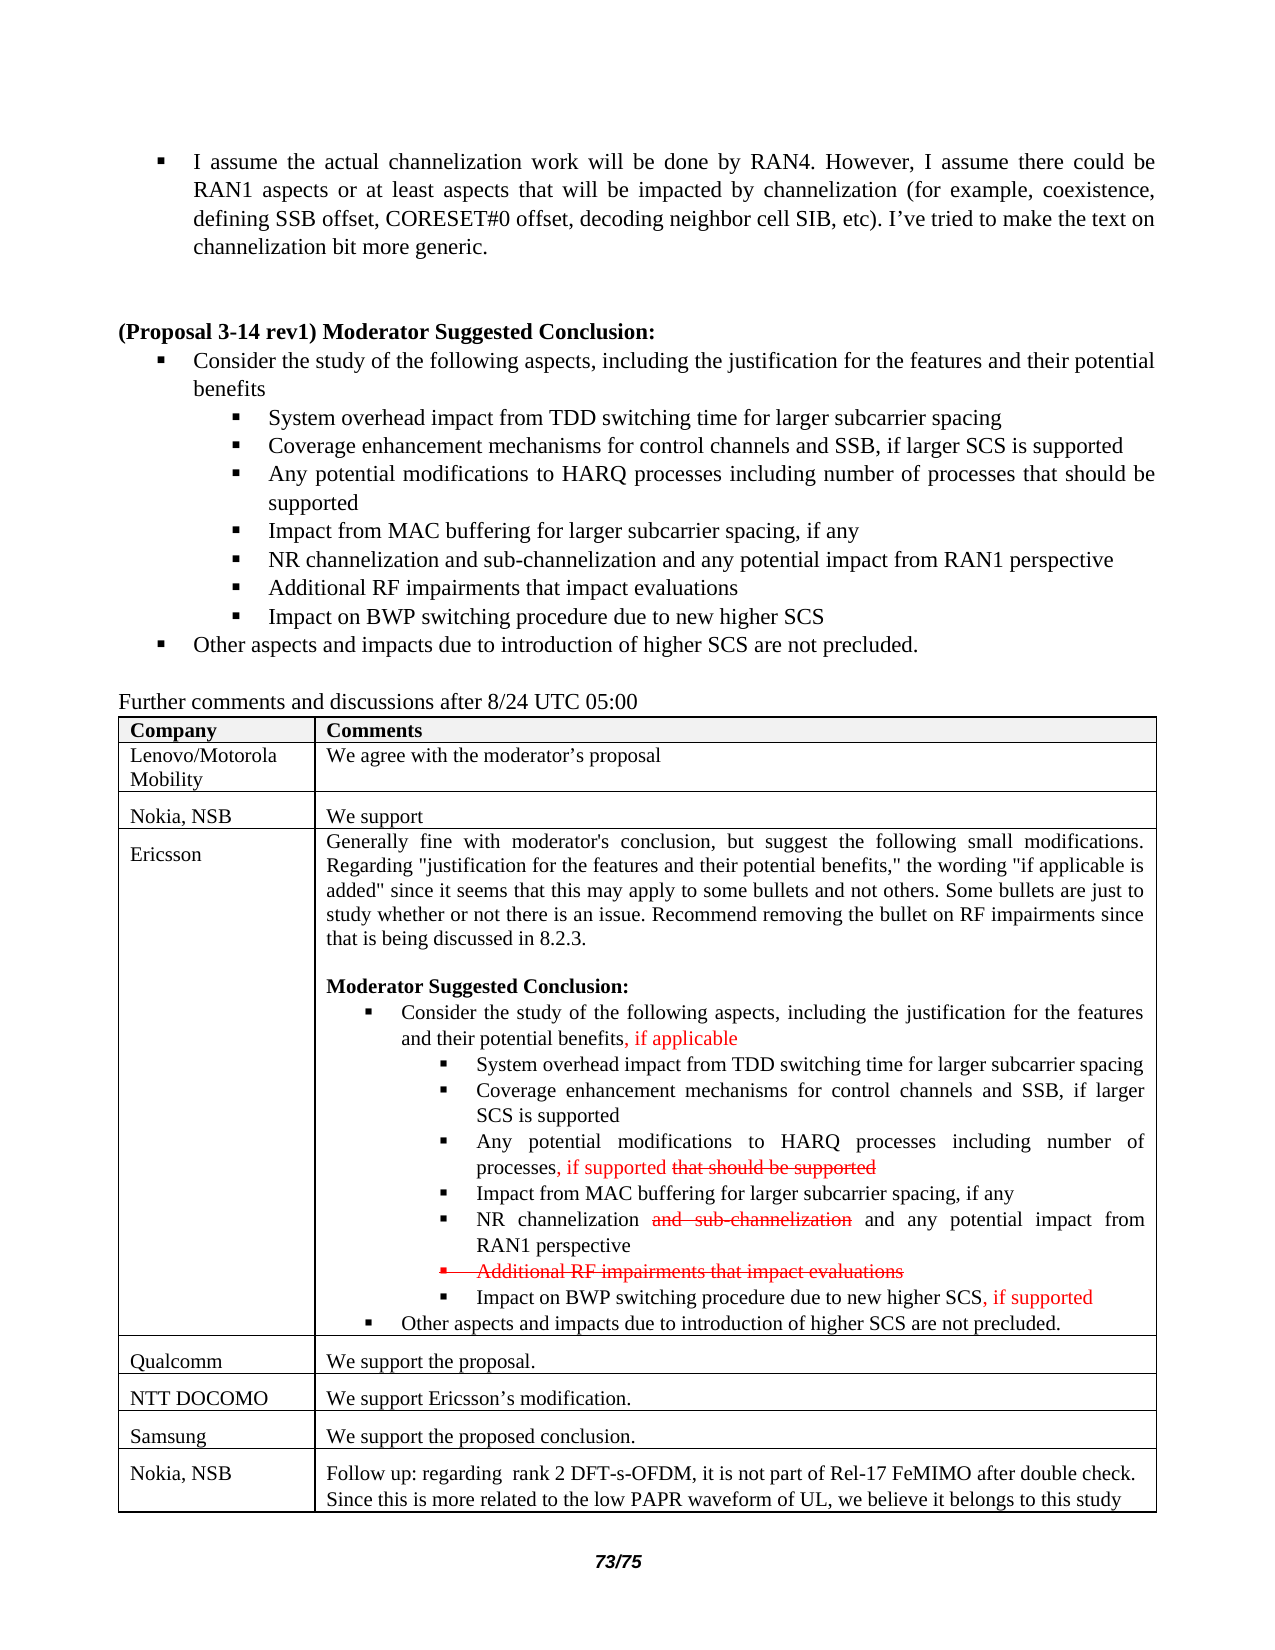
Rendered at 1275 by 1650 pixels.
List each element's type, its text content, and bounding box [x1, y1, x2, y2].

table_cell We support the proposed conclusion. [316, 1411, 1156, 1448]
table_cell NTT DOCOMO [119, 1374, 314, 1410]
table_cell Samsung [119, 1411, 314, 1448]
table_cell Nokia, NSB [119, 1449, 314, 1511]
list I assume the actual channelization work will be done by RAN4. However, I assume there could be RAN1 aspects or at least aspects that will be impacted by channelization (for example, coexistence, defining SSB offset, CORESET#0 offset, decoding neighbor cell SIB, etc). I’ve tried to make the text on channelization bit more generic. [156, 148, 1157, 259]
table_cell We support the proposal. [316, 1336, 1156, 1373]
list Impact on BWP switching procedure due to new higher SCS [231, 603, 1157, 629]
text Further comments and discussions after 8/24 UTC 05:00 [118, 688, 1157, 714]
table_cell We agree with the moderator’s proposal [316, 743, 1156, 791]
list System overhead impact from TDD switching time for larger subcarrier spacing [231, 404, 1157, 430]
table_cell Nokia, NSB [119, 792, 314, 828]
list Consider the study of the following aspects, including the justification for the features and their potential benefits [156, 347, 1157, 402]
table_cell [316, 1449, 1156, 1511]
table_header Comments [316, 718, 1156, 742]
table_cell Qualcomm [119, 1336, 314, 1373]
list Impact from MAC buffering for larger subcarrier spacing, if any [231, 517, 1157, 544]
table_cell Generally fine with moderator's conclusion, but suggest the following small modifications. Regarding "justification for the features and their potential benefits," the wording "if applicable is added" since it seems that this may apply to some bullets and not others. Some bullets are just to study whether or not there is an issue. Recommend removing the bullet on RF impairments since that is being discussed in 8.2.3. Moderator Suggested Conclusion: Consider the study of the following aspects, including the justification for the features and their potential benefits, if applicable System overhead impact from TDD switching time for larger subcarrier spacing Coverage enhancement mechanisms for control channels and SSB, if larger SCS is supported Any potential modifications to HARQ processes including number of processes, if supported that should be supported Impact from MAC buffering for larger subcarrier spacing, if any NR channelization and sub-channelization and any potential impact from RAN1 perspective Additional RF impairments that impact evaluations Impact on BWP switching procedure due to new higher SCS, if supported Other aspects and impacts due to introduction of higher SCS are not precluded. [316, 829, 1156, 1335]
text (Proposal 3-14 rev1) Moderator Suggested Conclusion: [118, 318, 1157, 345]
table_cell We support Ericsson’s modification. [316, 1374, 1156, 1410]
list Additional RF impairments that impact evaluations [231, 574, 1157, 601]
table_cell Lenovo/Motorola Mobility [119, 743, 314, 791]
list NR channelization and sub-channelization and any potential impact from RAN1 perspective [231, 546, 1157, 572]
list Other aspects and impacts due to introduction of higher SCS are not precluded. [156, 631, 1157, 657]
table_cell Ericsson [119, 829, 314, 1335]
table_cell We support [316, 792, 1156, 828]
list Coverage enhancement mechanisms for control channels and SSB, if larger SCS is supported [231, 432, 1157, 458]
table_header Company [119, 718, 314, 742]
list Any potential modifications to HARQ processes including number of processes that should be supported [231, 461, 1157, 515]
